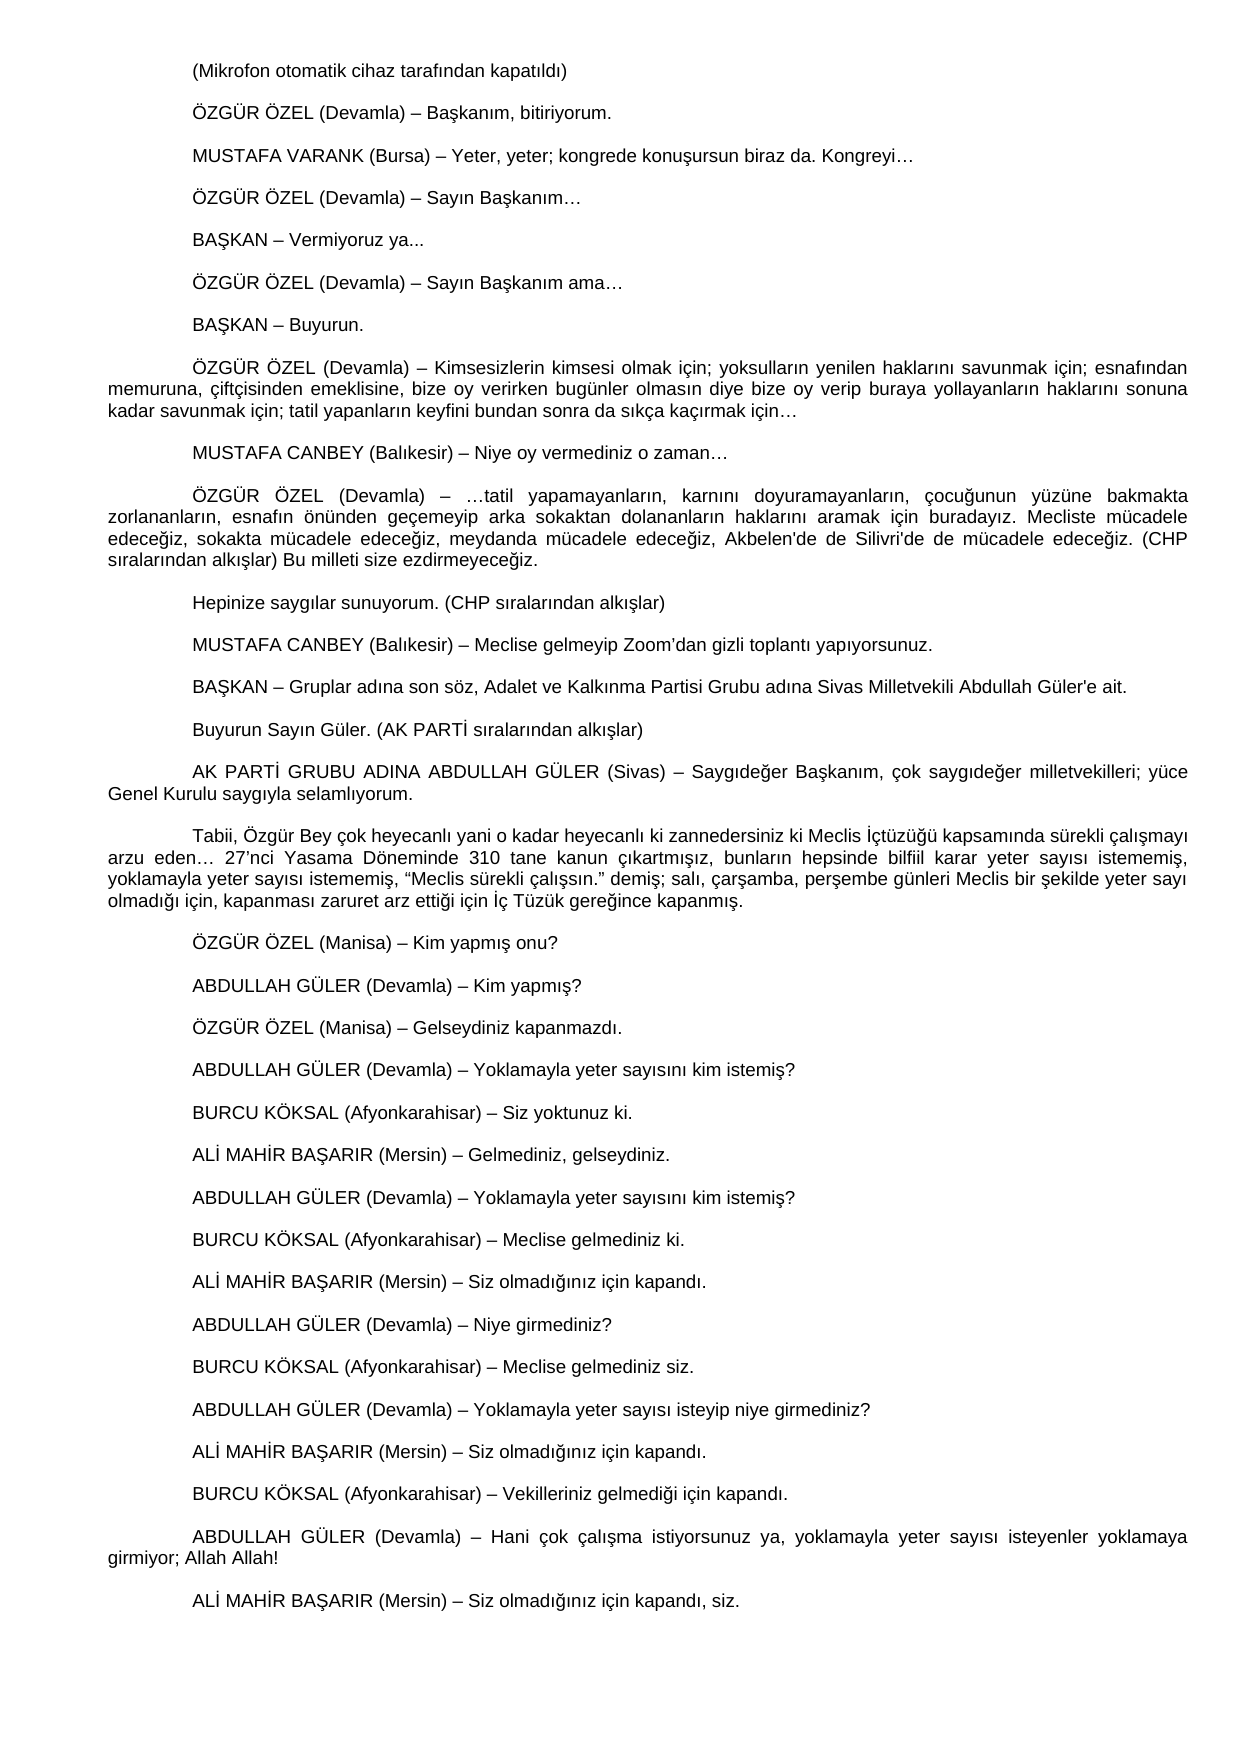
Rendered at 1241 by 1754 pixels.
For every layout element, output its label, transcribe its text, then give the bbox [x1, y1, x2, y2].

text ABDULLAH GÜLER (Devamla) – Hani çok çalışma istiyorsunuz ya, yoklamayla yeter sayısı isteyenler yoklamaya girmiyor; Allah Allah! [108, 1526, 1189, 1569]
text BURCU KÖKSAL (Afyonkarahisar) – Siz yoktunuz ki. [108, 1102, 1189, 1123]
text ÖZGÜR ÖZEL (Devamla) – Sayın Başkanım ama… [108, 272, 1189, 293]
text ÖZGÜR ÖZEL (Manisa) – Kim yapmış onu? [108, 932, 1189, 954]
text MUSTAFA CANBEY (Balıkesir) – Niye oy vermediniz o zaman… [108, 442, 1189, 463]
text BURCU KÖKSAL (Afyonkarahisar) – Vekilleriniz gelmediği için kapandı. [108, 1483, 1189, 1505]
text ABDULLAH GÜLER (Devamla) – Yoklamayla yeter sayısını kim istemiş? [108, 1186, 1189, 1208]
text (Mikrofon otomatik cihaz tarafından kapatıldı) [108, 60, 1189, 81]
text AK PARTİ GRUBU ADINA ABDULLAH GÜLER (Sivas) – Saygıdeğer Başkanım, çok saygıdeğer milletvekilleri; yüce Genel Kurulu saygıyla selamlıyorum. [108, 761, 1189, 804]
text ÖZGÜR ÖZEL (Manisa) – Gelseydiniz kapanmazdı. [108, 1017, 1189, 1038]
text Hepinize saygılar sunuyorum. (CHP sıralarından alkışlar) [108, 591, 1189, 613]
text BAŞKAN – Vermiyoruz ya... [108, 229, 1189, 251]
text ABDULLAH GÜLER (Devamla) – Niye girmediniz? [108, 1314, 1189, 1335]
text ABDULLAH GÜLER (Devamla) – Yoklamayla yeter sayısı isteyip niye girmediniz? [108, 1398, 1189, 1420]
text BURCU KÖKSAL (Afyonkarahisar) – Meclise gelmediniz ki. [108, 1229, 1189, 1250]
text MUSTAFA VARANK (Bursa) – Yeter, yeter; kongrede konuşursun biraz da. Kongreyi… [108, 144, 1189, 166]
text ALİ MAHİR BAŞARIR (Mersin) – Gelmediniz, gelseydiniz. [108, 1144, 1189, 1166]
text ALİ MAHİR BAŞARIR (Mersin) – Siz olmadığınız için kapandı. [108, 1441, 1189, 1462]
text Tabii, Özgür Bey çok heyecanlı yani o kadar heyecanlı ki zannedersiniz ki Meclis İçtüzüğü kapsamında sürekli çalışmayı arzu eden… 27’nci Yasama Döneminde 310 tane kanun çıkartmışız, bunların hepsinde bilfiil karar yeter sayısı istememiş, yoklamayla yeter sayısı istememiş, “Meclis sürekli çalışsın.” demiş; salı, çarşamba, perşembe günleri Meclis bir şekilde yeter sayı olmadığı için, kapanması zaruret arz ettiği için İç Tüzük gereğince kapanmış. [108, 825, 1189, 911]
text ALİ MAHİR BAŞARIR (Mersin) – Siz olmadığınız için kapandı, siz. [108, 1589, 1189, 1611]
text BAŞKAN – Gruplar adına son söz, Adalet ve Kalkınma Partisi Grubu adına Sivas Milletvekili Abdullah Güler'e ait. [108, 676, 1189, 698]
text MUSTAFA CANBEY (Balıkesir) – Meclise gelmeyip Zoom’dan gizli toplantı yapıyorsunuz. [108, 634, 1189, 655]
text BAŞKAN – Buyurun. [108, 314, 1189, 336]
text ÖZGÜR ÖZEL (Devamla) – Sayın Başkanım… [108, 187, 1189, 208]
text Buyurun Sayın Güler. (AK PARTİ sıralarından alkışlar) [108, 719, 1189, 740]
text ÖZGÜR ÖZEL (Devamla) – …tatil yapamayanların, karnını doyuramayanların, çocuğunun yüzüne bakmakta zorlananların, esnafın önünden geçemeyip arka sokaktan dolananların haklarını aramak için buradayız. Mecliste mücadele edeceğiz, sokakta mücadele edeceğiz, meydanda mücadele edeceğiz, Akbelen'de de Silivri'de de mücadele edeceğiz. (CHP sıralarından alkışlar) Bu milleti size ezdirmeyeceğiz. [108, 484, 1189, 571]
text ALİ MAHİR BAŞARIR (Mersin) – Siz olmadığınız için kapandı. [108, 1271, 1189, 1293]
text ABDULLAH GÜLER (Devamla) – Yoklamayla yeter sayısını kim istemiş? [108, 1059, 1189, 1081]
text ÖZGÜR ÖZEL (Devamla) – Başkanım, bitiriyorum. [108, 102, 1189, 124]
text ABDULLAH GÜLER (Devamla) – Kim yapmış? [108, 974, 1189, 996]
text BURCU KÖKSAL (Afyonkarahisar) – Meclise gelmediniz siz. [108, 1356, 1189, 1378]
text ÖZGÜR ÖZEL (Devamla) – Kimsesizlerin kimsesi olmak için; yoksulların yenilen haklarını savunmak için; esnafından memuruna, çiftçisinden emeklisine, bize oy verirken bugünler olmasın diye bize oy verip buraya yollayanların haklarını sonuna kadar savunmak için; tatil yapanların keyfini bundan sonra da sıkça kaçırmak için… [108, 356, 1189, 421]
